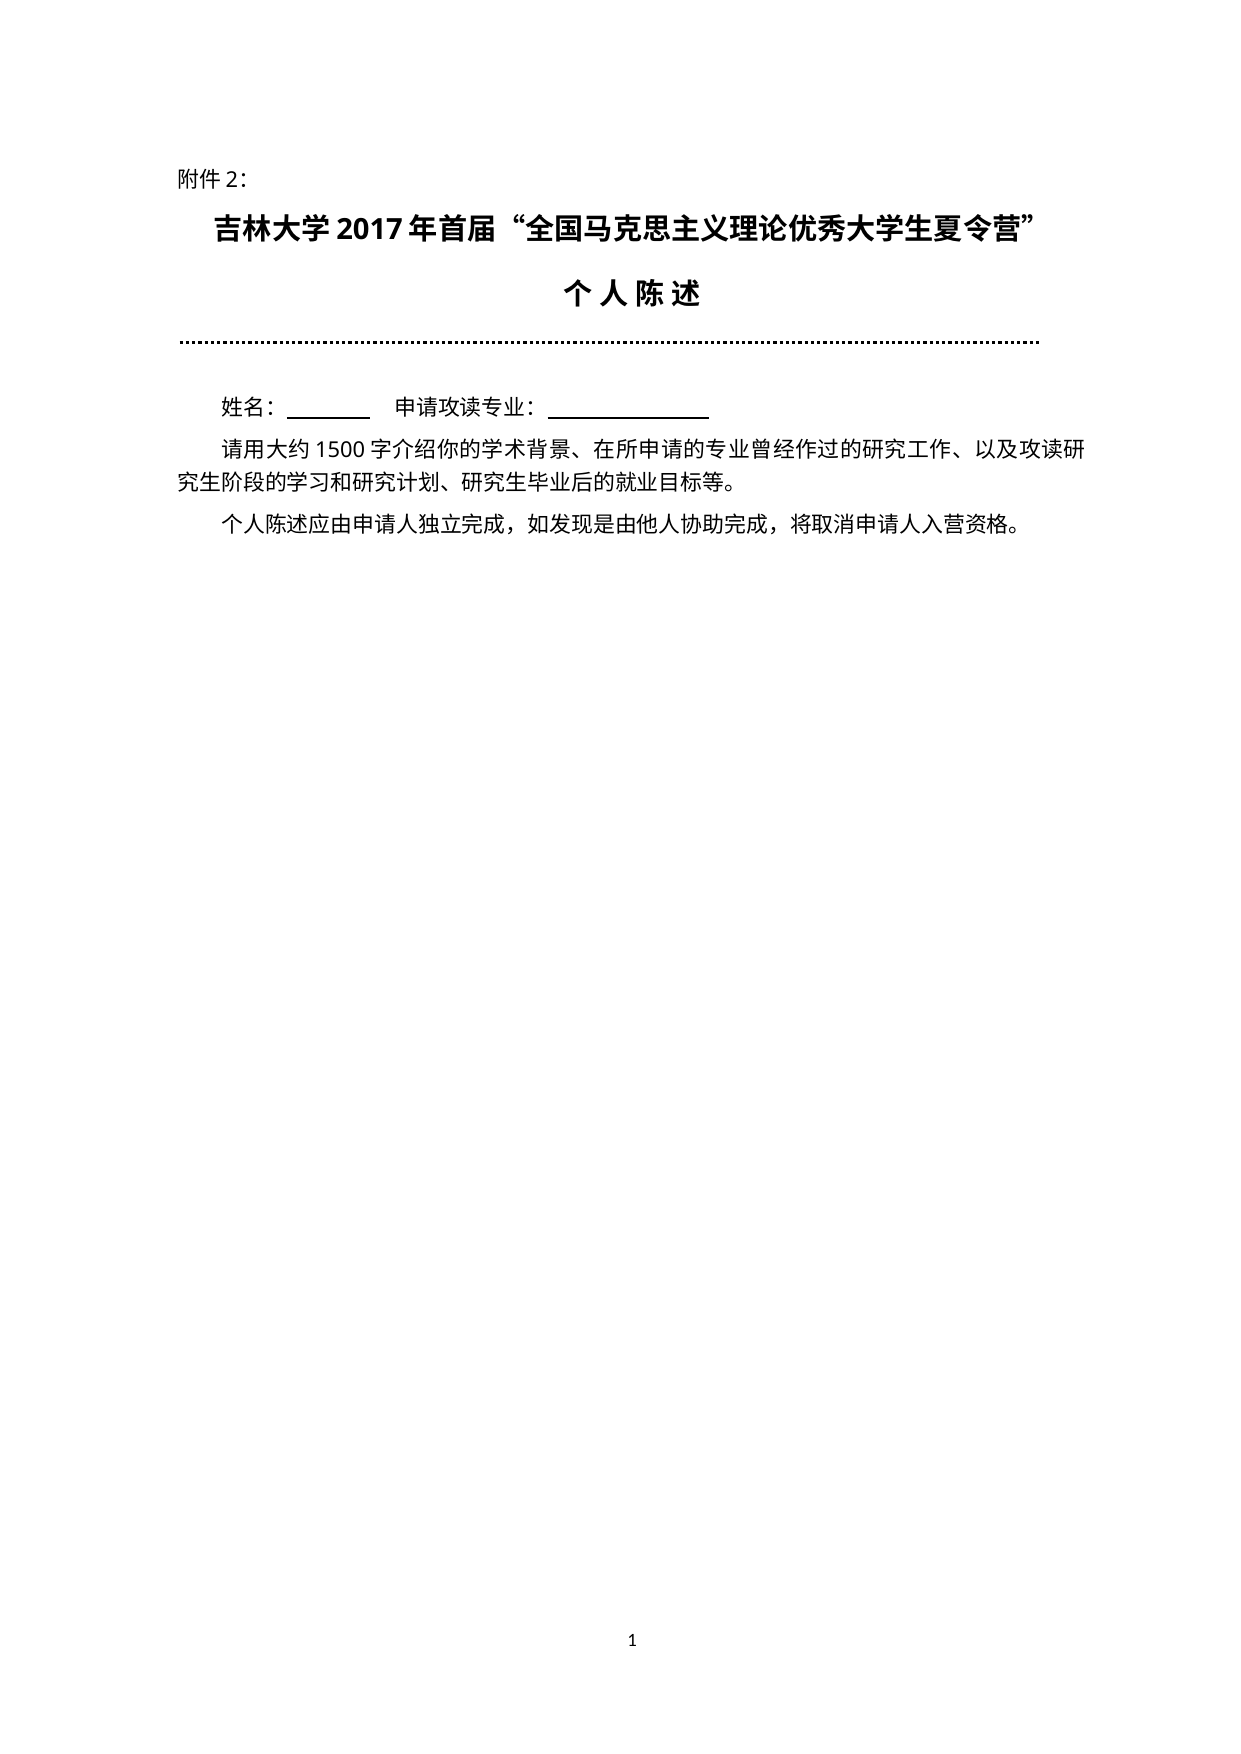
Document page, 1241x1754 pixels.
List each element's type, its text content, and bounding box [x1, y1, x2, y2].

text 请用大约1500字介绍你的学术背景、在所申请的专业曾经作过的研究工作、以及攻读研究生阶段的学习和研究计划、研究生毕业后的就业目标等。 [177, 432, 1087, 497]
text 个人陈述应由申请人独立完成，如发现是由他人协助完成，将取消申请人入营资格。 [177, 506, 1087, 539]
text 吉林大学2017年首届“全国马克思主义理论优秀大学生夏令营” [177, 194, 1087, 259]
text 姓名： 申请攻读专业： [177, 389, 1087, 422]
text 附件2： [177, 162, 1087, 194]
text 个 人 陈 述 [177, 259, 1087, 324]
